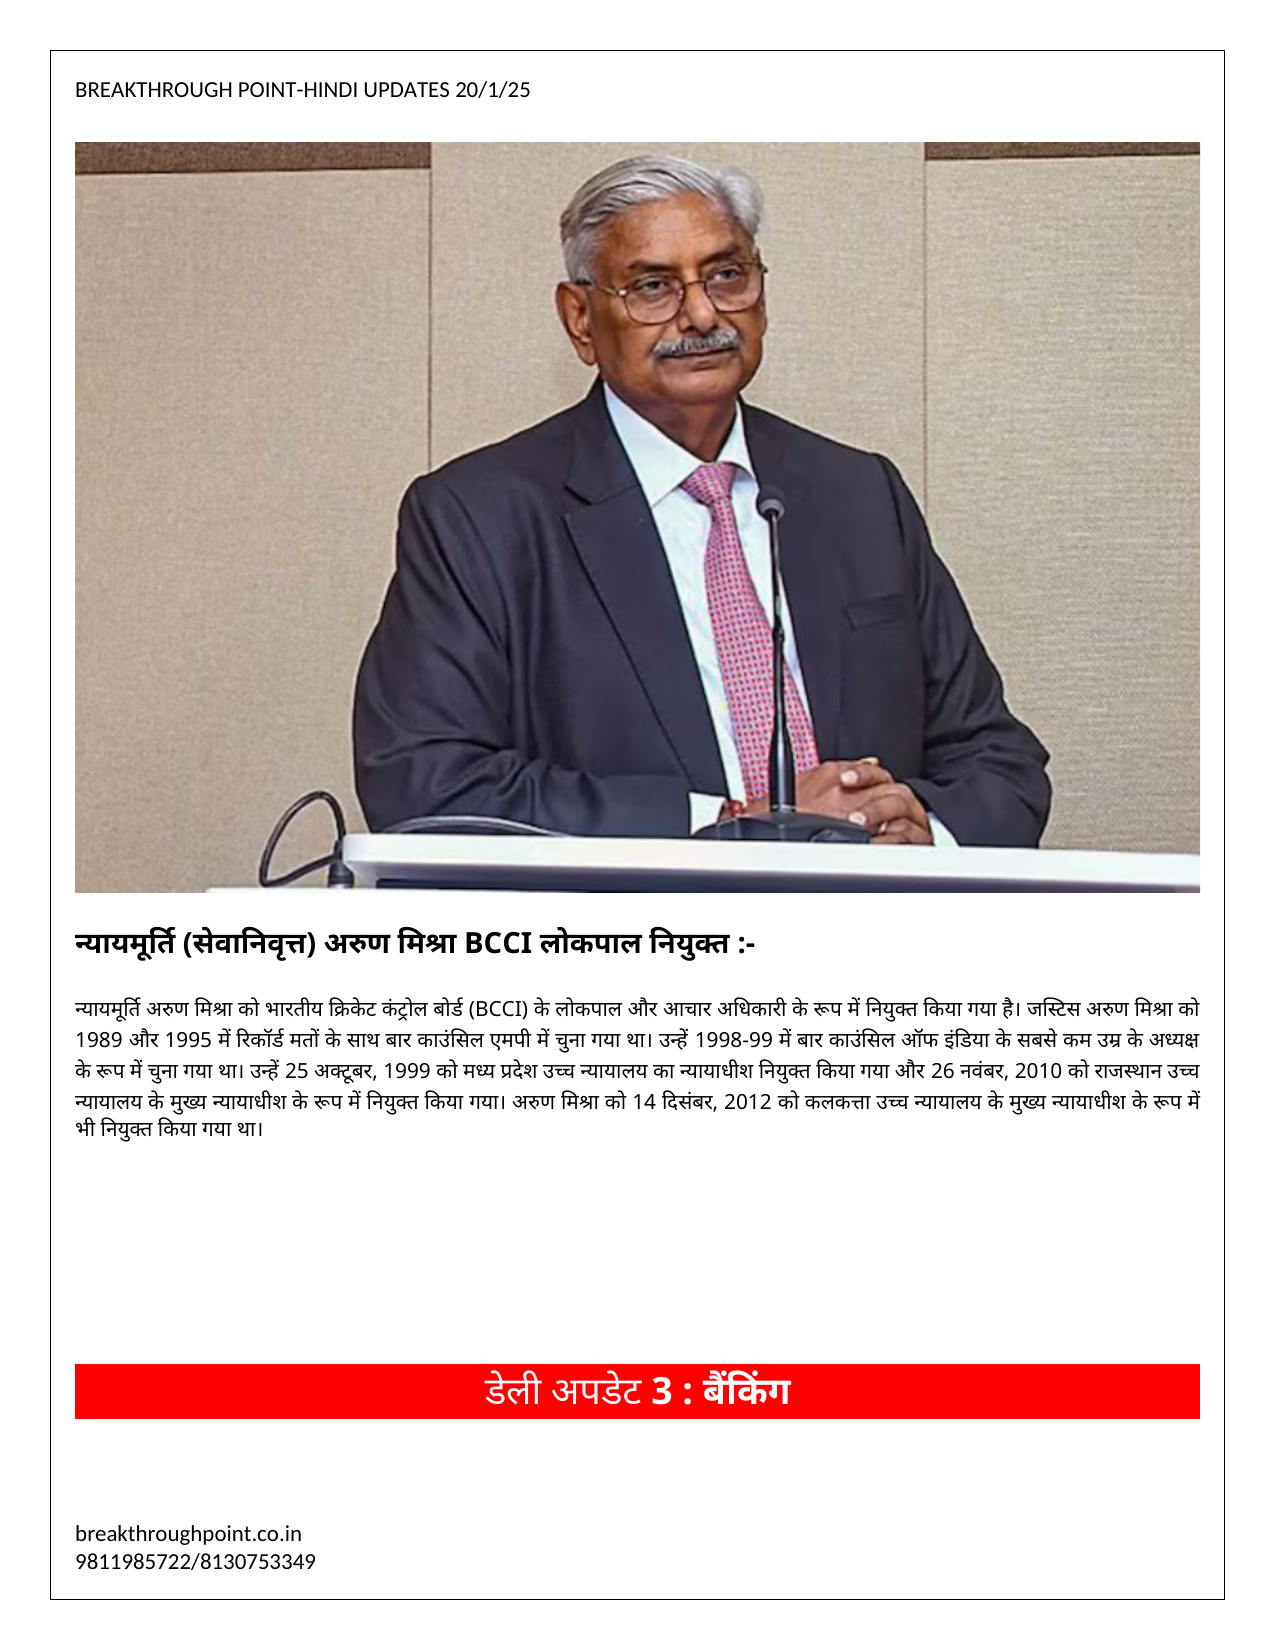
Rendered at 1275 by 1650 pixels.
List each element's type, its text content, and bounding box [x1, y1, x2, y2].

text न्यायमूर्ति (सेवानिवृत्त) अरुण मिश्रा BCCI लोकपाल नियुक्त :- [75, 922, 1200, 965]
text न्यायमूर्ति अरुण मिश्रा को भारतीय क्रिकेट कंट्रोल बोर्ड (BCCI) के लोकपाल और आचार अधिकारी के रूप में नियुक्त किया गया है। जस्टिस अरुण मिश्रा को 1989 और 1995 में रिकॉर्ड मतों के साथ बार काउंसिल एमपी में चुना गया था। उन्हें 1998-99 में बार काउंसिल ऑफ इंडिया के सबसे कम उम्र के अध्यक्ष के रूप में चुना गया था। उन्हें 25 अक्टूबर, 1999 को मध्य प्रदेश उच्च न्यायालय का न्यायाधीश नियुक्त किया गया और 26 नवंबर, 2010 को राजस्थान उच्च न्यायालय के मुख्य न्यायाधीश के रूप में नियुक्त किया गया। अरुण मिश्रा को 14 दिसंबर, 2012 को कलकत्ता उच्च न्यायालय के मुख्य न्यायाधीश के रूप में भी नियुक्त किया गया था। [75, 994, 1200, 1145]
picture [75, 142, 1200, 893]
text डेली अपडेट 3 : बैंकिंग [75, 1364, 1200, 1419]
